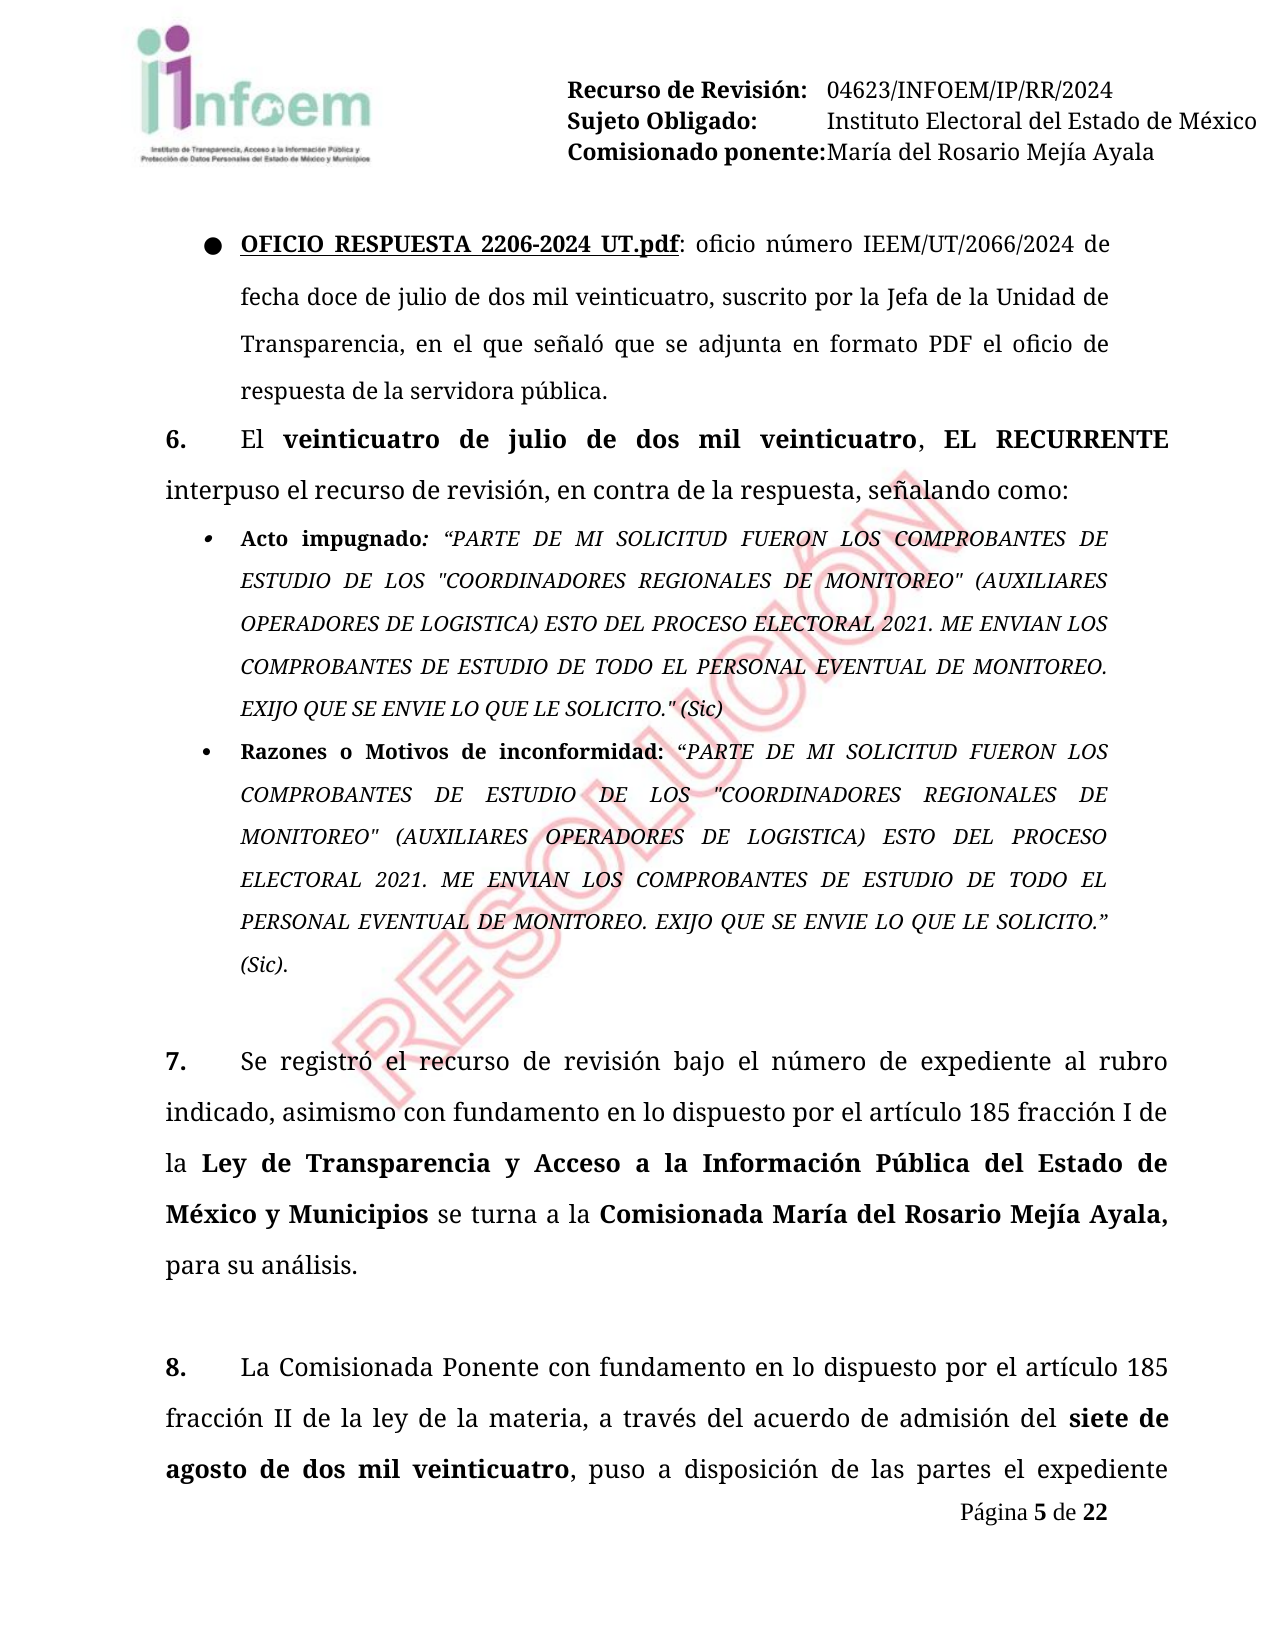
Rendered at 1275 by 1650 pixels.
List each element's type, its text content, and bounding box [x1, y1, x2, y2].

list OFICIO RESPUESTA 2206-2024 UT.pdf: oficio número IEEM/UT/2066/2024 de fecha doce de julio de dos mil veinticuatro, suscrito por la Jefa de la Unidad de Transparencia, en el que señaló que se adjunta en formato PDF el oficio de respuesta de la servidora pública. [203, 219, 1110, 406]
list El veinticuatro de julio de dos mil veinticuatro, EL RECURRENTE interpuso el recurso de revisión, en contra de la respuesta, señalando como: [165, 422, 1169, 507]
picture [22, 0, 1251, 1568]
list Acto impugnado: “PARTE DE MI SOLICITUD FUERON LOS COMPROBANTES DE ESTUDIO DE LOS "COORDINADORES REGIONALES DE MONITOREO" (AUXILIARES OPERADORES DE LOGISTICA) ESTO DEL PROCESO ELECTORAL 2021. ME ENVIAN LOS COMPROBANTES DE ESTUDIO DE TODO EL PERSONAL EVENTUAL DE MONITOREO. EXIJO QUE SE ENVIE LO QUE LE SOLICITO." (Sic) [203, 524, 1110, 723]
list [165, 1350, 1169, 1486]
list Se registró el recurso de revisión bajo el número de expediente al rubro indicado, asimismo con fundamento en lo dispuesto por el artículo 185 fracción I de la Ley de Transparencia y Acceso a la Información Pública del Estado de México y Municipios se turna a la Comisionada María del Rosario Mejía Ayala, para su análisis. [165, 1044, 1169, 1282]
picture [1247, 118, 1251, 128]
list Razones o Motivos de inconformidad: “PARTE DE MI SOLICITUD FUERON LOS COMPROBANTES DE ESTUDIO DE LOS "COORDINADORES REGIONALES DE MONITOREO" (AUXILIARES OPERADORES DE LOGISTICA) ESTO DEL PROCESO ELECTORAL 2021. ME ENVIAN LOS COMPROBANTES DE ESTUDIO DE TODO EL PERSONAL EVENTUAL DE MONITOREO. EXIJO QUE SE ENVIE LO QUE LE SOLICITO.” (Sic). [203, 737, 1110, 978]
